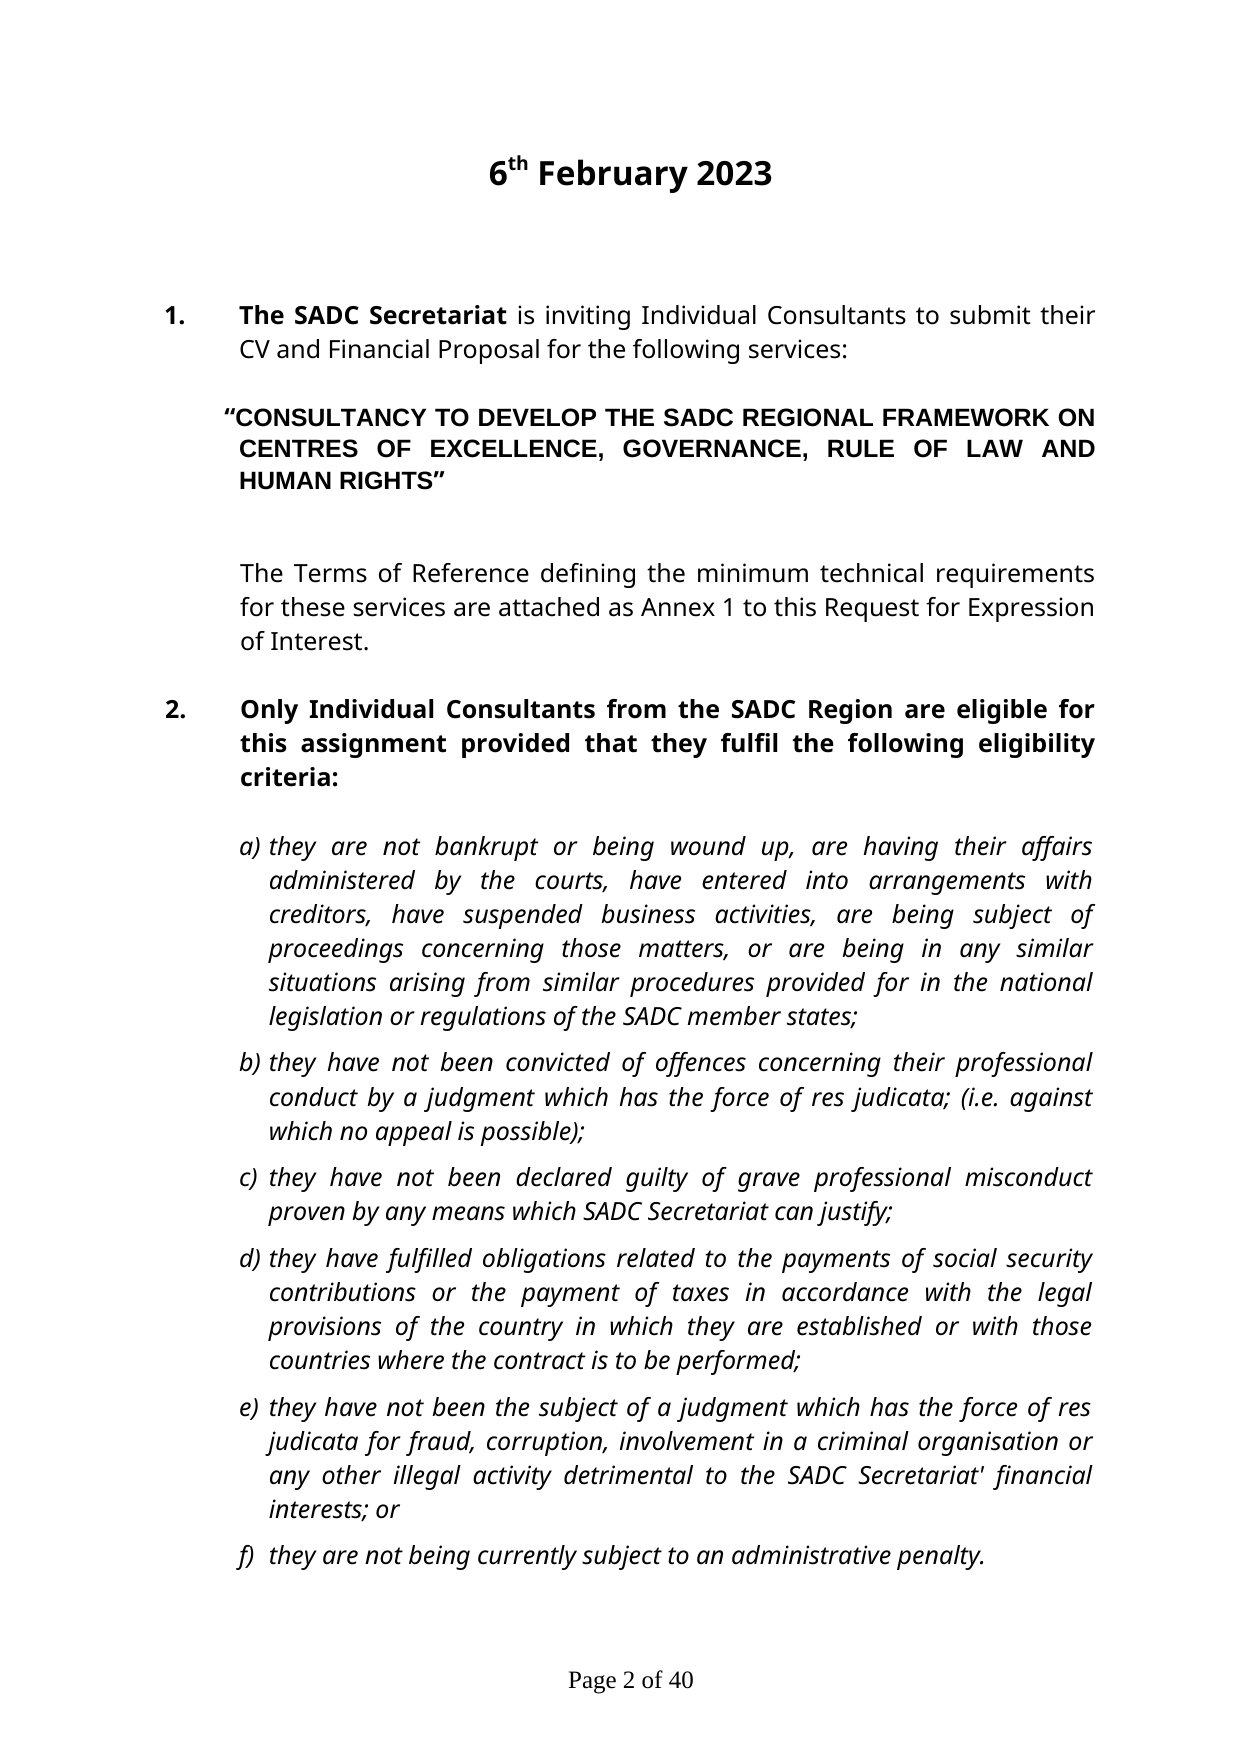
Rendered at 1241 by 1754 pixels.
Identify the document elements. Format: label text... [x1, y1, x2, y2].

text d) they have fulfilled obligations related to the payments of social security contributions or the payment of taxes in accordance with the legal provisions of the country in which they are established or with those countries where the contract is to be performed; [239, 1240, 1096, 1377]
text a) they are not bankrupt or being wound up, are having their affairs administered by the courts, have entered into arrangements with creditors, have suspended business activities, are being subject of proceedings concerning those matters, or are being in any similar situations arising from similar procedures provided for in the national legislation or regulations of the SADC member states; [239, 828, 1096, 1033]
text b) they have not been convicted of offences concerning their professional conduct by a judgment which has the force of res judicata; (i.e. against which no appeal is possible); [239, 1045, 1096, 1147]
text 6th February 2023 [165, 150, 1096, 195]
text e) they have not been the subject of a judgment which has the force of res judicata for fraud, corruption, involvement in a criminal organisation or any other illegal activity detrimental to the SADC Secretariat' financial interests; or [239, 1389, 1096, 1525]
text c) they have not been declared guilty of grave professional misconduct proven by any means which SADC Secretariat can justify; [239, 1160, 1096, 1228]
text “CONSULTANCY TO DEVELOP THE SADC REGIONAL FRAMEWORK ON CENTRES OF EXCELLENCE, GOVERNANCE, RULE OF LAW AND HUMAN RIGHTS” [224, 400, 1096, 497]
list The SADC Secretariat is inviting Individual Consultants to submit their CV and Financial Proposal for the following services: [164, 298, 1096, 366]
text 2. Only Individual Consultants from the SADC Region are eligible for this assignment provided that they fulfil the following eligibility criteria: [165, 692, 1096, 794]
text f) they are not being currently subject to an administrative penalty. [239, 1538, 1096, 1572]
text The Terms of Reference defining the minimum technical requirements for these services are attached as Annex 1 to this Request for Expression of Interest. [240, 556, 1096, 658]
